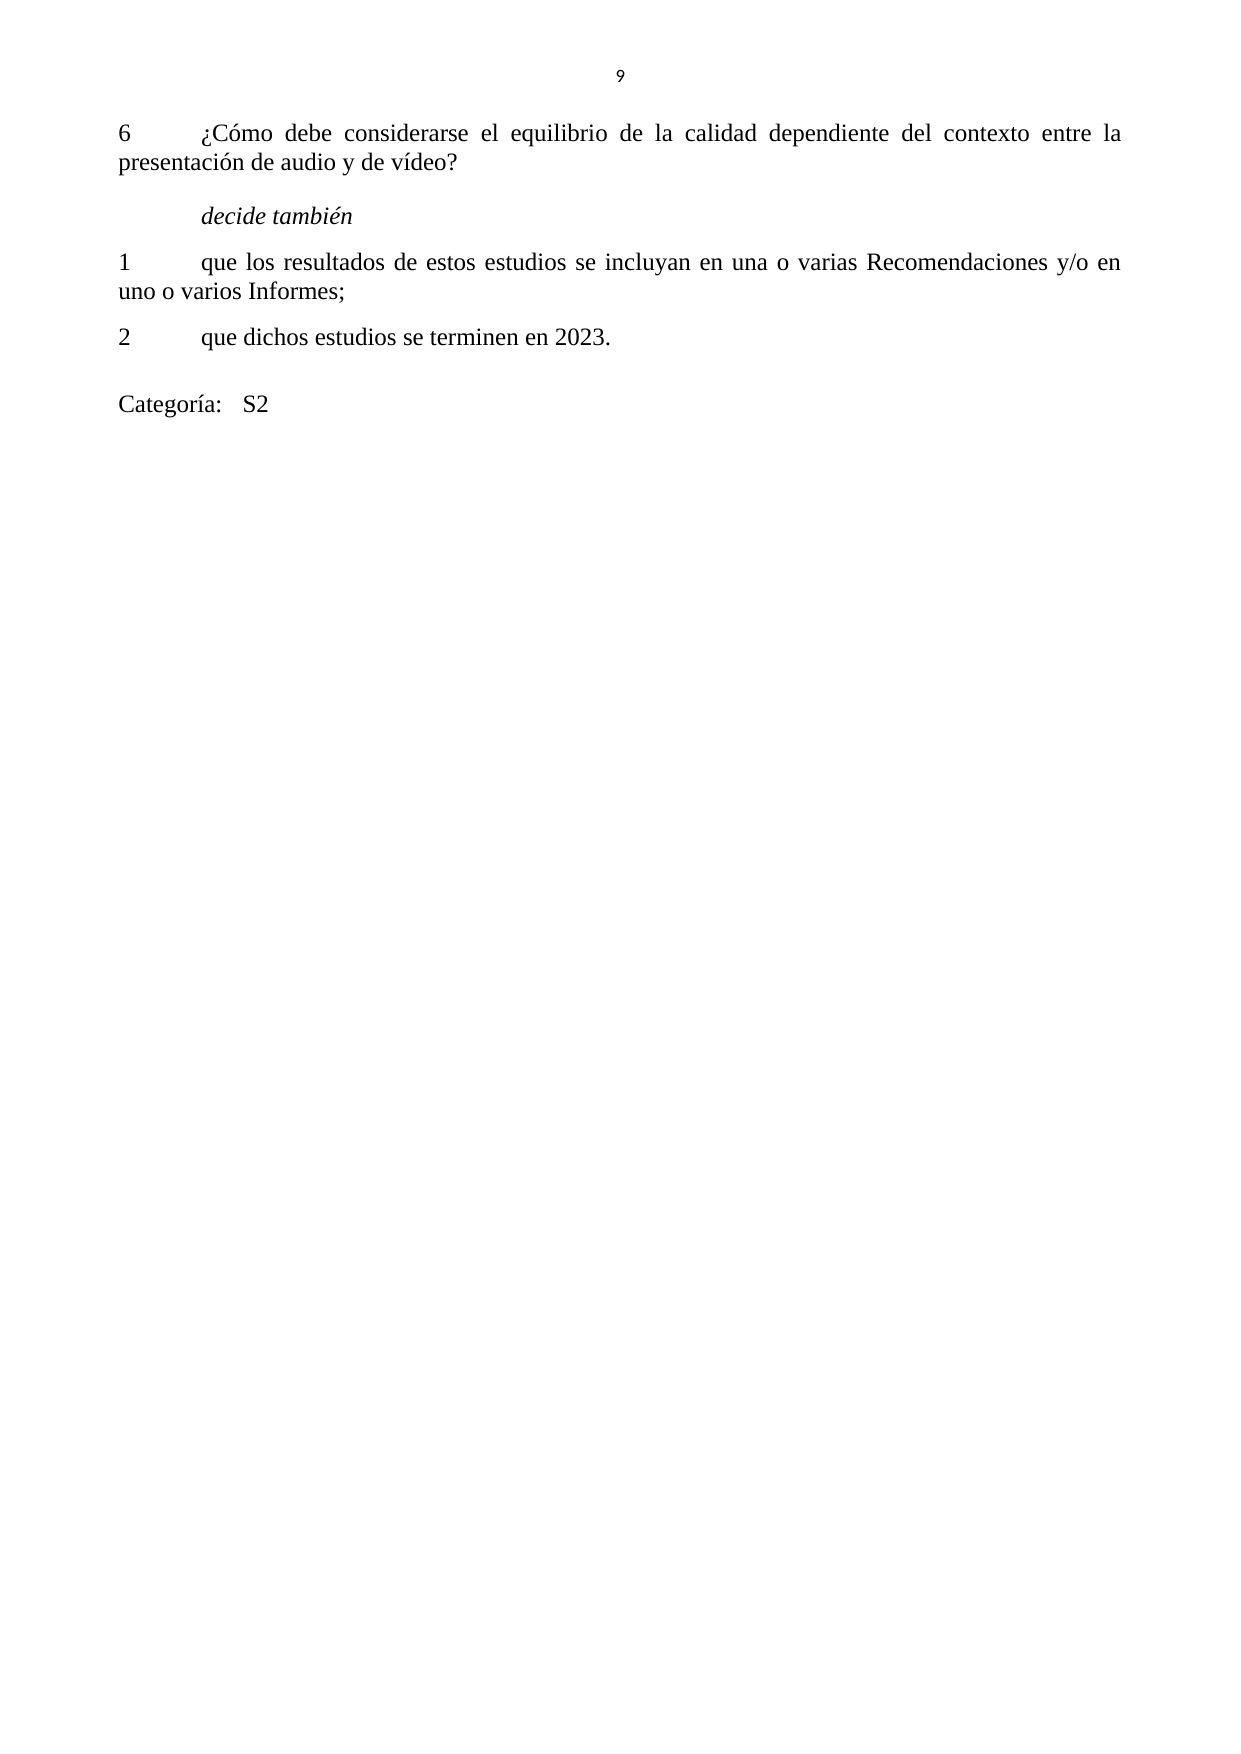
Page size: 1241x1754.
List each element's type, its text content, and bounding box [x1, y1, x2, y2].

text Categoría: S2 [118, 389, 1122, 418]
text 1 que los resultados de estos estudios se incluyan en una o varias Recomendaciones y/o en uno o varios Informes; [118, 247, 1122, 306]
text 6 ¿Cómo debe considerarse el equilibrio de la calidad dependiente del contexto entre la presentación de audio y de vídeo? [118, 118, 1122, 176]
text 2 que dichos estudios se terminen en 2023. [118, 322, 1122, 351]
text decide también [201, 201, 1122, 231]
